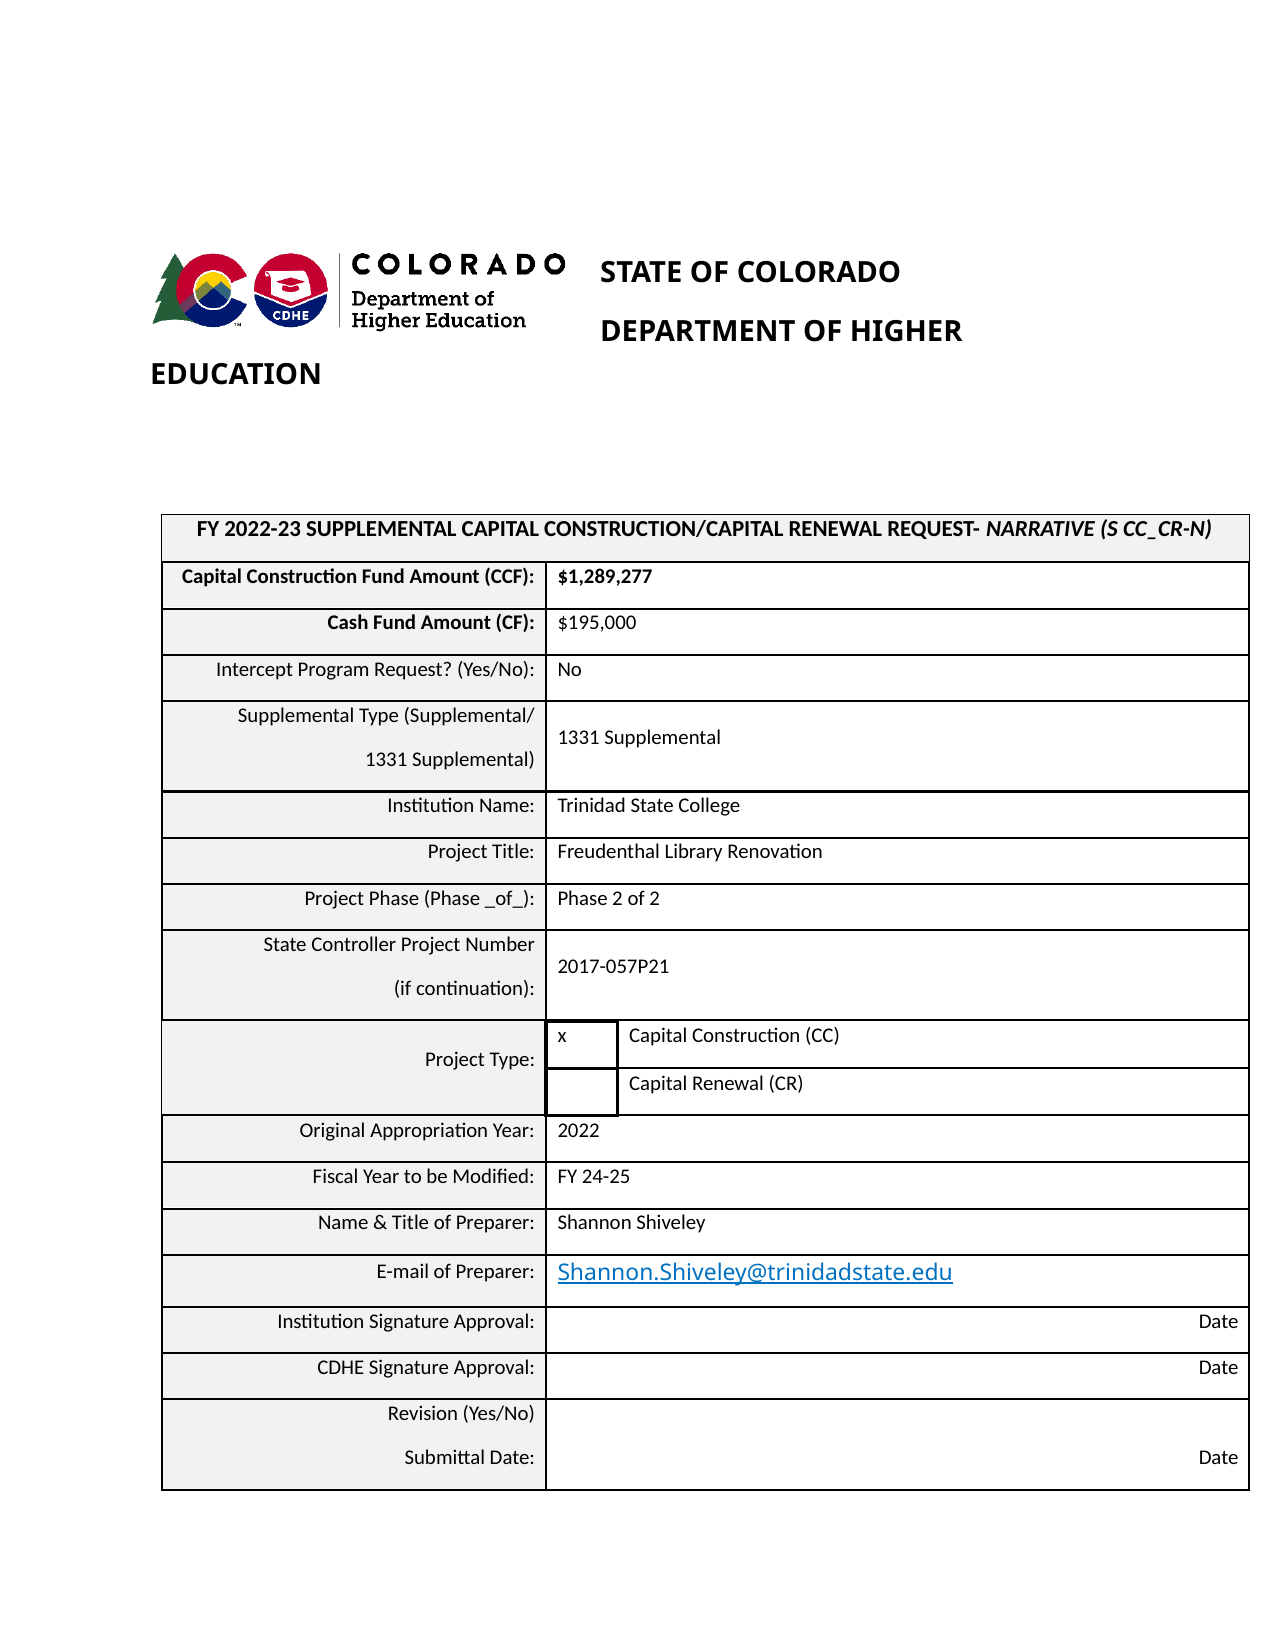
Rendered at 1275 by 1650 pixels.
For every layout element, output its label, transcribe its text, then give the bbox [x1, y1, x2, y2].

table_cell Phase 2 of 2 [547, 885, 1248, 929]
table_cell 1331 Supplemental [547, 702, 1248, 790]
table_cell Institution Name: [163, 793, 545, 837]
table_cell Name & Title of Preparer: [163, 1210, 545, 1254]
table_cell E-mail of Preparer: [163, 1256, 545, 1306]
table_cell Capital Construction (CC) [619, 1021, 1248, 1067]
table_cell [548, 1070, 616, 1114]
table_cell $195,000 [547, 610, 1248, 654]
table_cell Date [547, 1354, 1248, 1398]
table_cell FY 24-25 [547, 1163, 1248, 1207]
table_cell Date [547, 1308, 1248, 1352]
text DEPARTMENT OF HIGHER EDUCATION [150, 310, 1125, 393]
table_cell Freudenthal Library Renovation [547, 839, 1248, 883]
table_cell Project Type: [162, 1021, 544, 1114]
table_cell Capital Construction Fund Amount (CCF): [163, 563, 545, 607]
table_cell Supplemental Type (Supplemental/ 1331 Supplemental) [163, 702, 545, 790]
picture [151, 252, 565, 332]
table_cell Intercept Program Request? (Yes/No): [163, 656, 545, 700]
table_cell State Controller Project Number (if continuation): [163, 931, 545, 1019]
table_cell Cash Fund Amount (CF): [163, 610, 545, 654]
table_cell Shannon Shiveley [547, 1210, 1248, 1254]
table_cell Date [547, 1400, 1248, 1489]
table_cell $1,289,277 [547, 563, 1248, 607]
table_cell CDHE Signature Approval: [163, 1354, 545, 1398]
table_cell 2017-057P21 [547, 931, 1248, 1019]
table_cell Project Title: [163, 839, 545, 883]
table_header FY 2022-23 SUPPLEMENTAL CAPITAL CONSTRUCTION/CAPITAL RENEWAL REQUEST- NARRATIVE (S CC_CR-N) [162, 515, 1249, 561]
table_cell Capital Renewal (CR) [619, 1069, 1248, 1114]
table_cell Project Phase (Phase _of_): [163, 885, 545, 929]
table_cell 2022 [547, 1116, 1248, 1161]
table_cell Revision (Yes/No) Submittal Date: [163, 1400, 545, 1489]
table_cell Original Appropriation Year: [163, 1116, 545, 1161]
table_cell No [547, 656, 1248, 700]
table_cell x [548, 1023, 616, 1067]
table_cell Institution Signature Approval: [163, 1308, 545, 1352]
table_cell Fiscal Year to be Modified: [163, 1163, 545, 1207]
table_cell Trinidad State College [547, 793, 1248, 837]
text STATE OF COLORADO [150, 251, 1125, 291]
table_cell Shannon.Shiveley@trinidadstate.edu [547, 1256, 1248, 1306]
